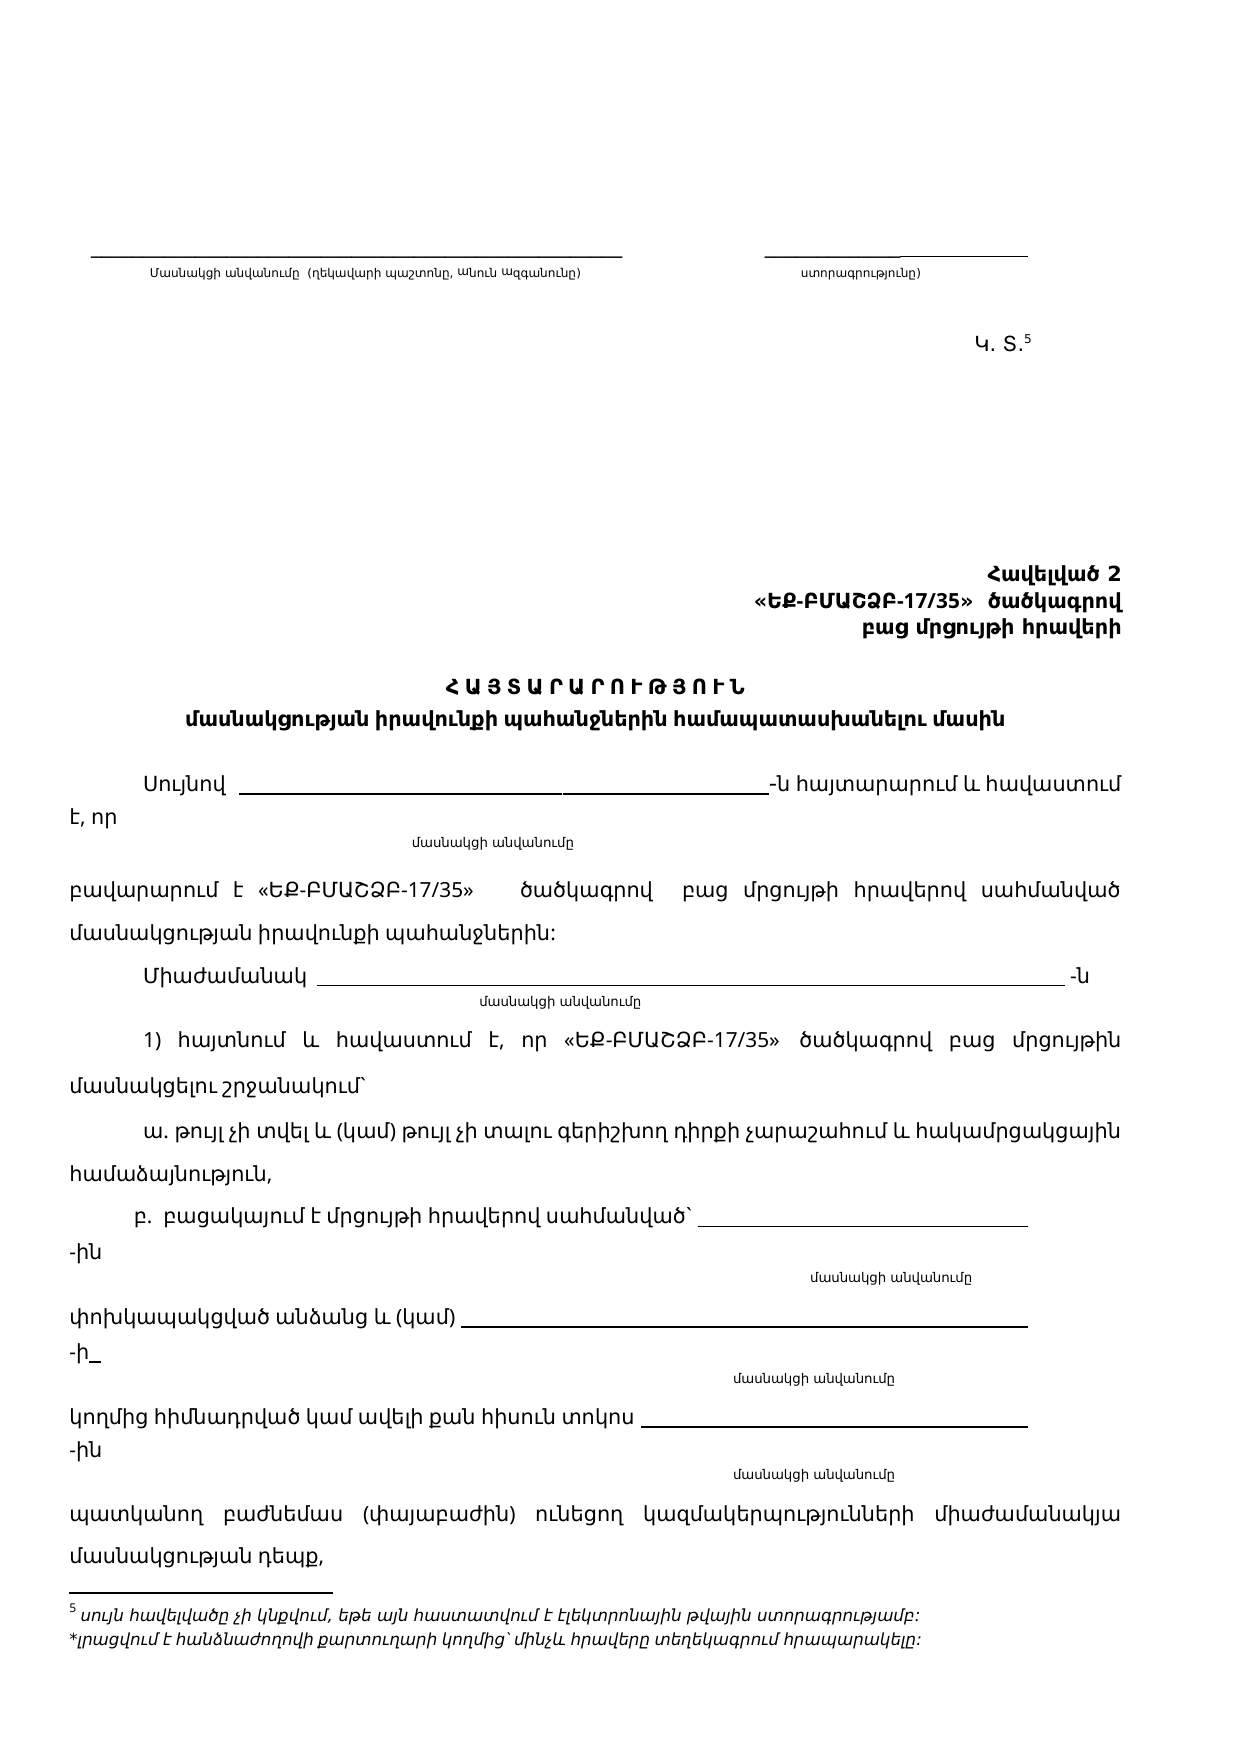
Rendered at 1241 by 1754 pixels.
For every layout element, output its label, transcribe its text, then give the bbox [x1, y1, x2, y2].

text բավարարում է «ԵՔ-ԲՄԱՇՁԲ-17/35» ծածկագրով բաց մրցույթի հրավերով սահմանված մասնակցության իրավունքի պահանջներին: [69, 876, 1121, 947]
text մասնակցության իրավունքի պահանջներին համապատասխանելու մասին [69, 704, 1121, 733]
text 1) հայտնում և հավաստում է, որ «ԵՔ-ԲՄԱՇՁԲ-17/35» ծածկագրով բաց մրցույթին մասնակցելու շրջանակում` [69, 1025, 1121, 1101]
text ա. թույլ չի տվել և (կամ) թույլ չի տալու գերիշխող դիրքի չարաշահում և հակամրցակցային համաձայնություն, [69, 1116, 1121, 1187]
text բաց մրցույթի հրավերի [69, 615, 1121, 639]
text Հ Ա Յ Տ Ա Ր Ա Ր Ո Ւ Թ Յ Ո Ւ Ն [69, 672, 1121, 700]
text Կ. Տ. [69, 332, 1121, 356]
text Հավելված 2 [69, 562, 1121, 586]
text մասնակցի անվանումը [69, 1271, 1121, 1297]
text Միաժամանակ -ն [69, 961, 1121, 989]
text մասնակցի անվանումը [69, 1371, 1121, 1398]
text կողմից հիմնադրված կամ ավելի քան հիսուն տոկոս -ին [69, 1402, 1121, 1463]
text բ. բացակայում է մրցույթի հրավերով սահմանված` -ին [69, 1201, 1121, 1266]
text մասնակցի անվանումը [69, 1467, 1121, 1494]
text մասնակցի անվանումը [69, 994, 1121, 1021]
text ___________________________________________________ _____________ Մասնակցի անվանումը (ղեկավարի պաշտոնը, անուն ազգանունը) ստորագրությունը) [69, 234, 1121, 291]
text մասնակցի անվանումը [69, 835, 1121, 861]
text Սույնով -ն հայտարարում և հավաստում է, որ [69, 769, 1121, 831]
text «ԵՔ-ԲՄԱՇՁԲ-17/35» ծածկագրով [69, 586, 1121, 615]
text փոխկապակցված անձանց և (կամ) -ի [69, 1302, 1121, 1366]
text պատկանող բաժնեմաս (փայաբաժին) ունեցող կազմակերպությունների միաժամանակյա մասնակցության դեպք, [69, 1499, 1121, 1570]
